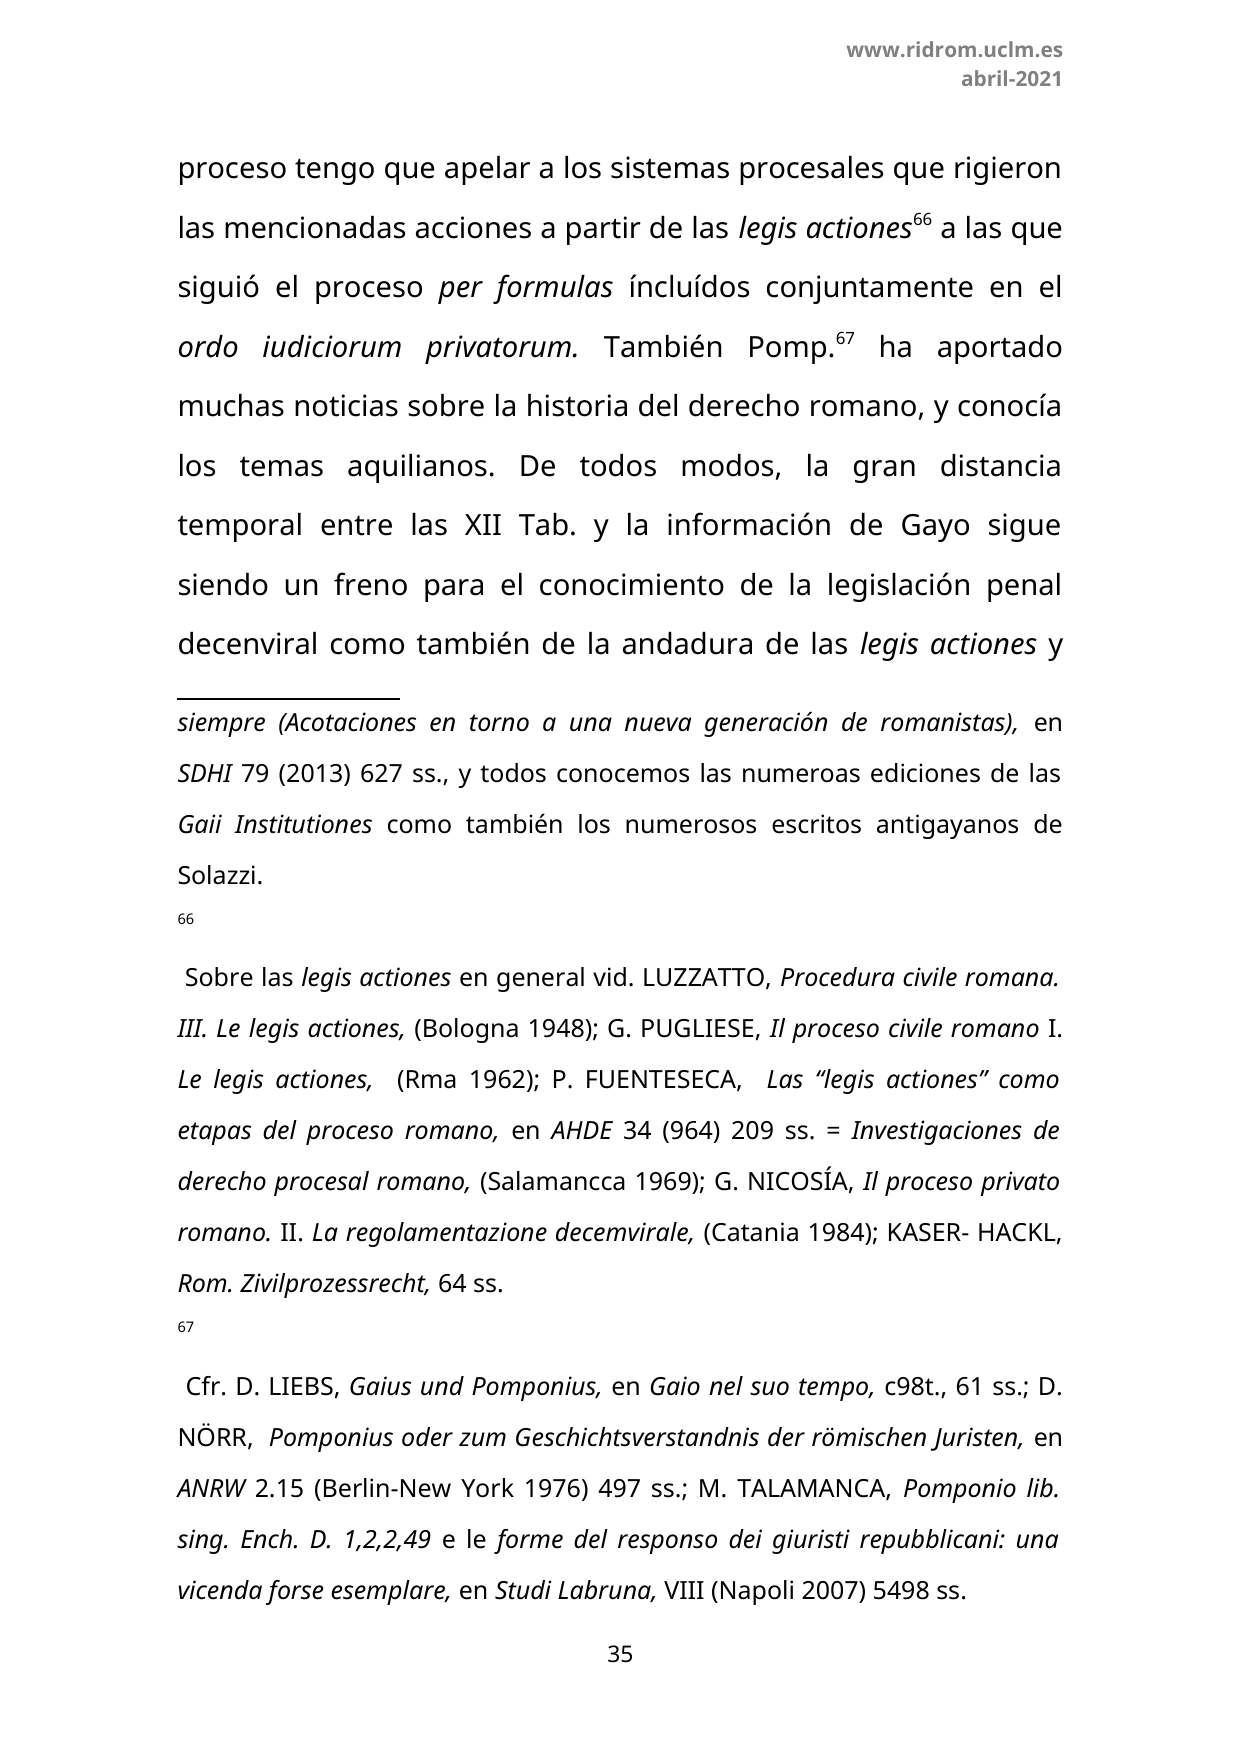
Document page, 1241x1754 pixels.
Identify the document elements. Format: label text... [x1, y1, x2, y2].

text La mayor información sobre la situación del derecho penal y procesal de los primeros tiempos romanos las debemos a Gayo. Necesariamente dada la íntima relación entre derecho y proceso tengo que apelar a los sistemas procesales que rigieron las mencionadas acciones a partir de las legis actiones a las que siguió el proceso per formulas íncluídos conjuntamente en el ordo iudiciorum privatorum. También Pomp. ha aportado muchas noticias sobre la historia del derecho romano, y conocía los temas aquilianos. De todos modos, la gran distancia temporal entre las XII Tab. y la información de Gayo sigue siendo un freno para el conocimiento de la legislación penal decenviral como también de la andadura de las legis actiones y del posterior procedimiento formulario, dando la impresión de ser demasiado lineal la información de Gayo de las variantes y formas del furtum manifestum y nec manifestum, además de dar noticia de otras variantes del furtum: conceptum y oblatum. [177, 148, 1063, 663]
